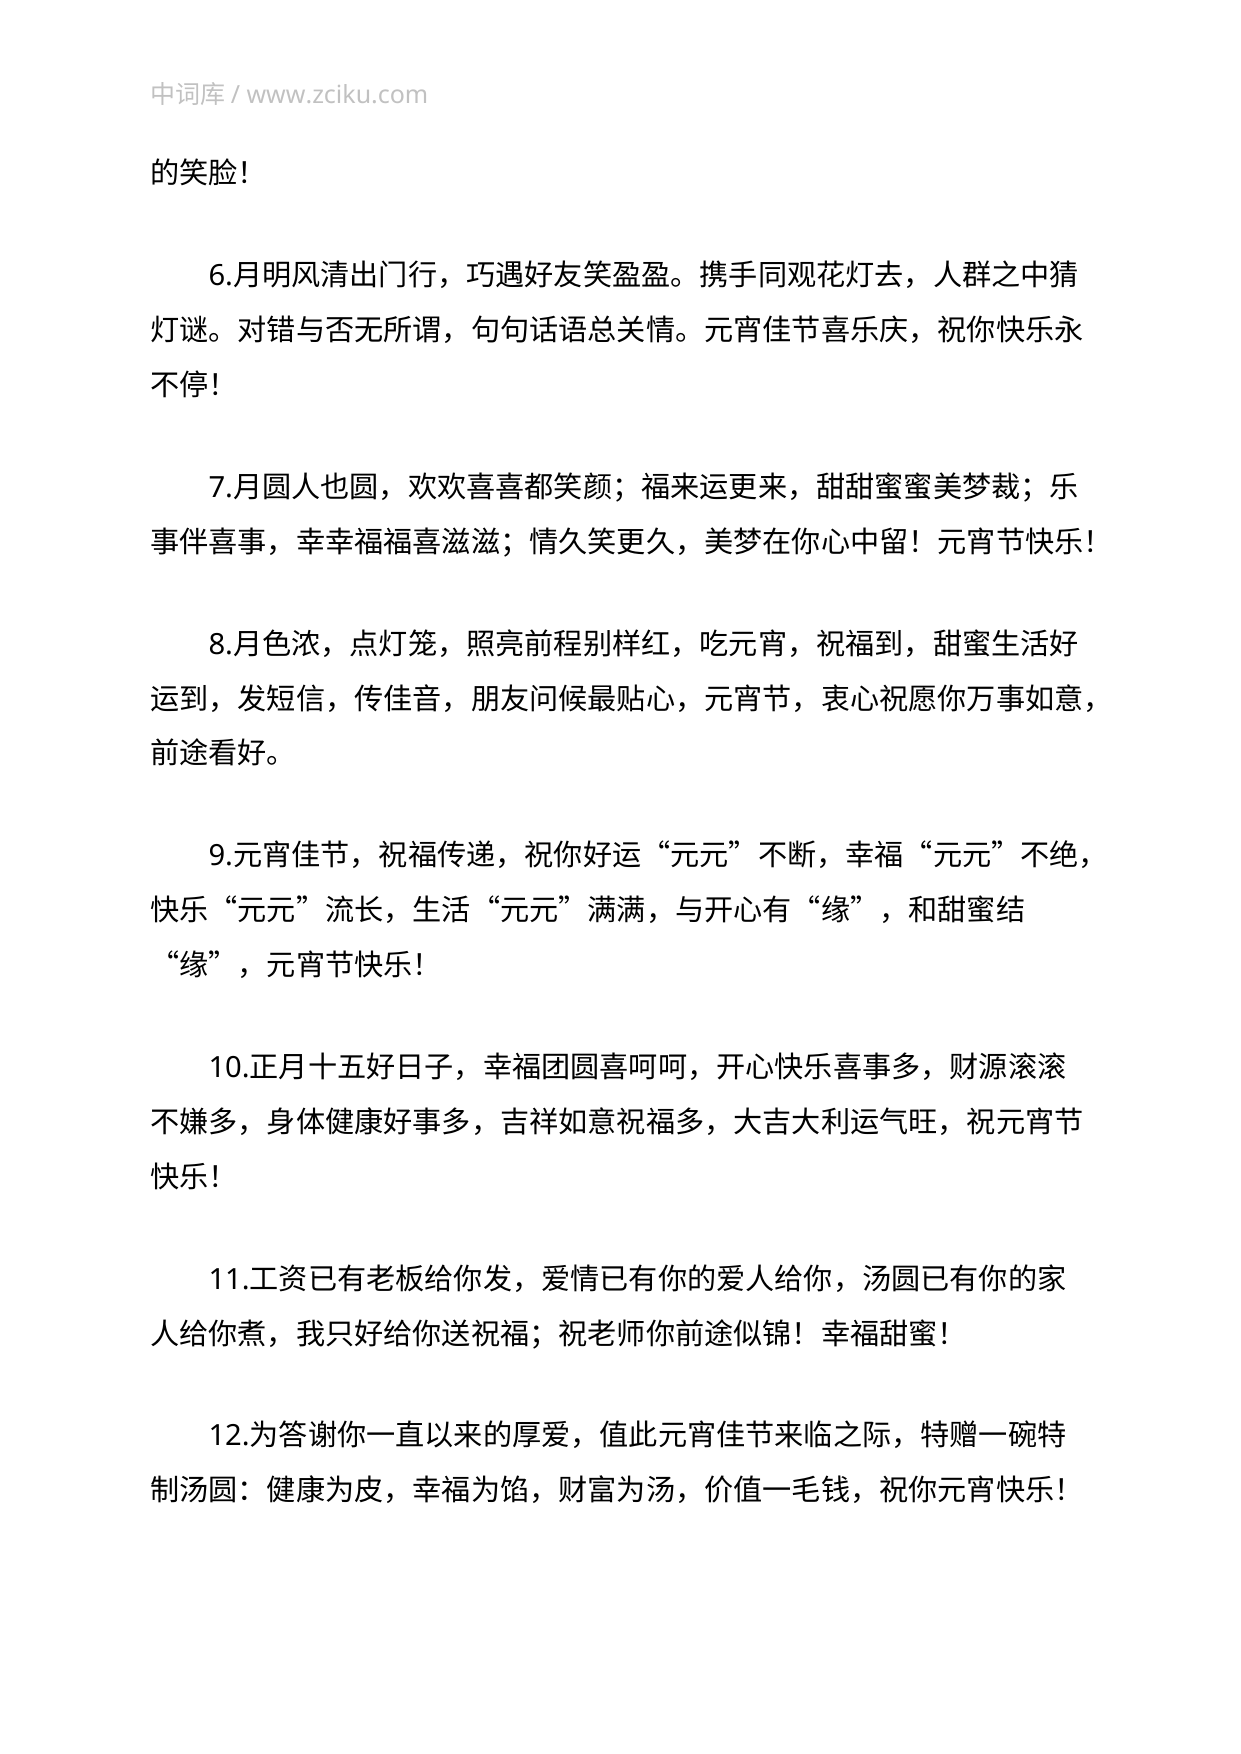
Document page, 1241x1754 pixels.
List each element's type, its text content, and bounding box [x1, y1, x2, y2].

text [150, 150, 1090, 192]
text 12.为答谢你一直以来的厚爱，值此元宵佳节来临之际，特赠一碗特制汤圆：健康为皮，幸福为馅，财富为汤，价值一毛钱，祝你元宵快乐！ [150, 1412, 1090, 1509]
text 10.正月十五好日子，幸福团圆喜呵呵，开心快乐喜事多，财源滚滚不嫌多，身体健康好事多，吉祥如意祝福多，大吉大利运气旺，祝元宵节快乐！ [150, 1043, 1090, 1196]
text 6.月明风清出门行，巧遇好友笑盈盈。携手同观花灯去，人群之中猜灯谜。对错与否无所谓，句句话语总关情。元宵佳节喜乐庆，祝你快乐永不停！ [150, 252, 1090, 404]
text 9.元宵佳节，祝福传递，祝你好运“元元”不断，幸福“元元”不绝，快乐“元元”流长，生活“元元”满满，与开心有“缘”，和甜蜜结“缘”，元宵节快乐！ [150, 832, 1090, 984]
text 7.月圆人也圆，欢欢喜喜都笑颜；福来运更来，甜甜蜜蜜美梦裁；乐事伴喜事，幸幸福福喜滋滋；情久笑更久，美梦在你心中留！元宵节快乐！ [150, 463, 1090, 561]
text 8.月色浓，点灯笼，照亮前程别样红，吃元宵，祝福到，甜蜜生活好运到，发短信，传佳音，朋友问候最贴心，元宵节，衷心祝愿你万事如意，前途看好。 [150, 620, 1090, 772]
text 11.工资已有老板给你发，爱情已有你的爱人给你，汤圆已有你的家人给你煮，我只好给你送祝福；祝老师你前途似锦！幸福甜蜜！ [150, 1255, 1090, 1352]
